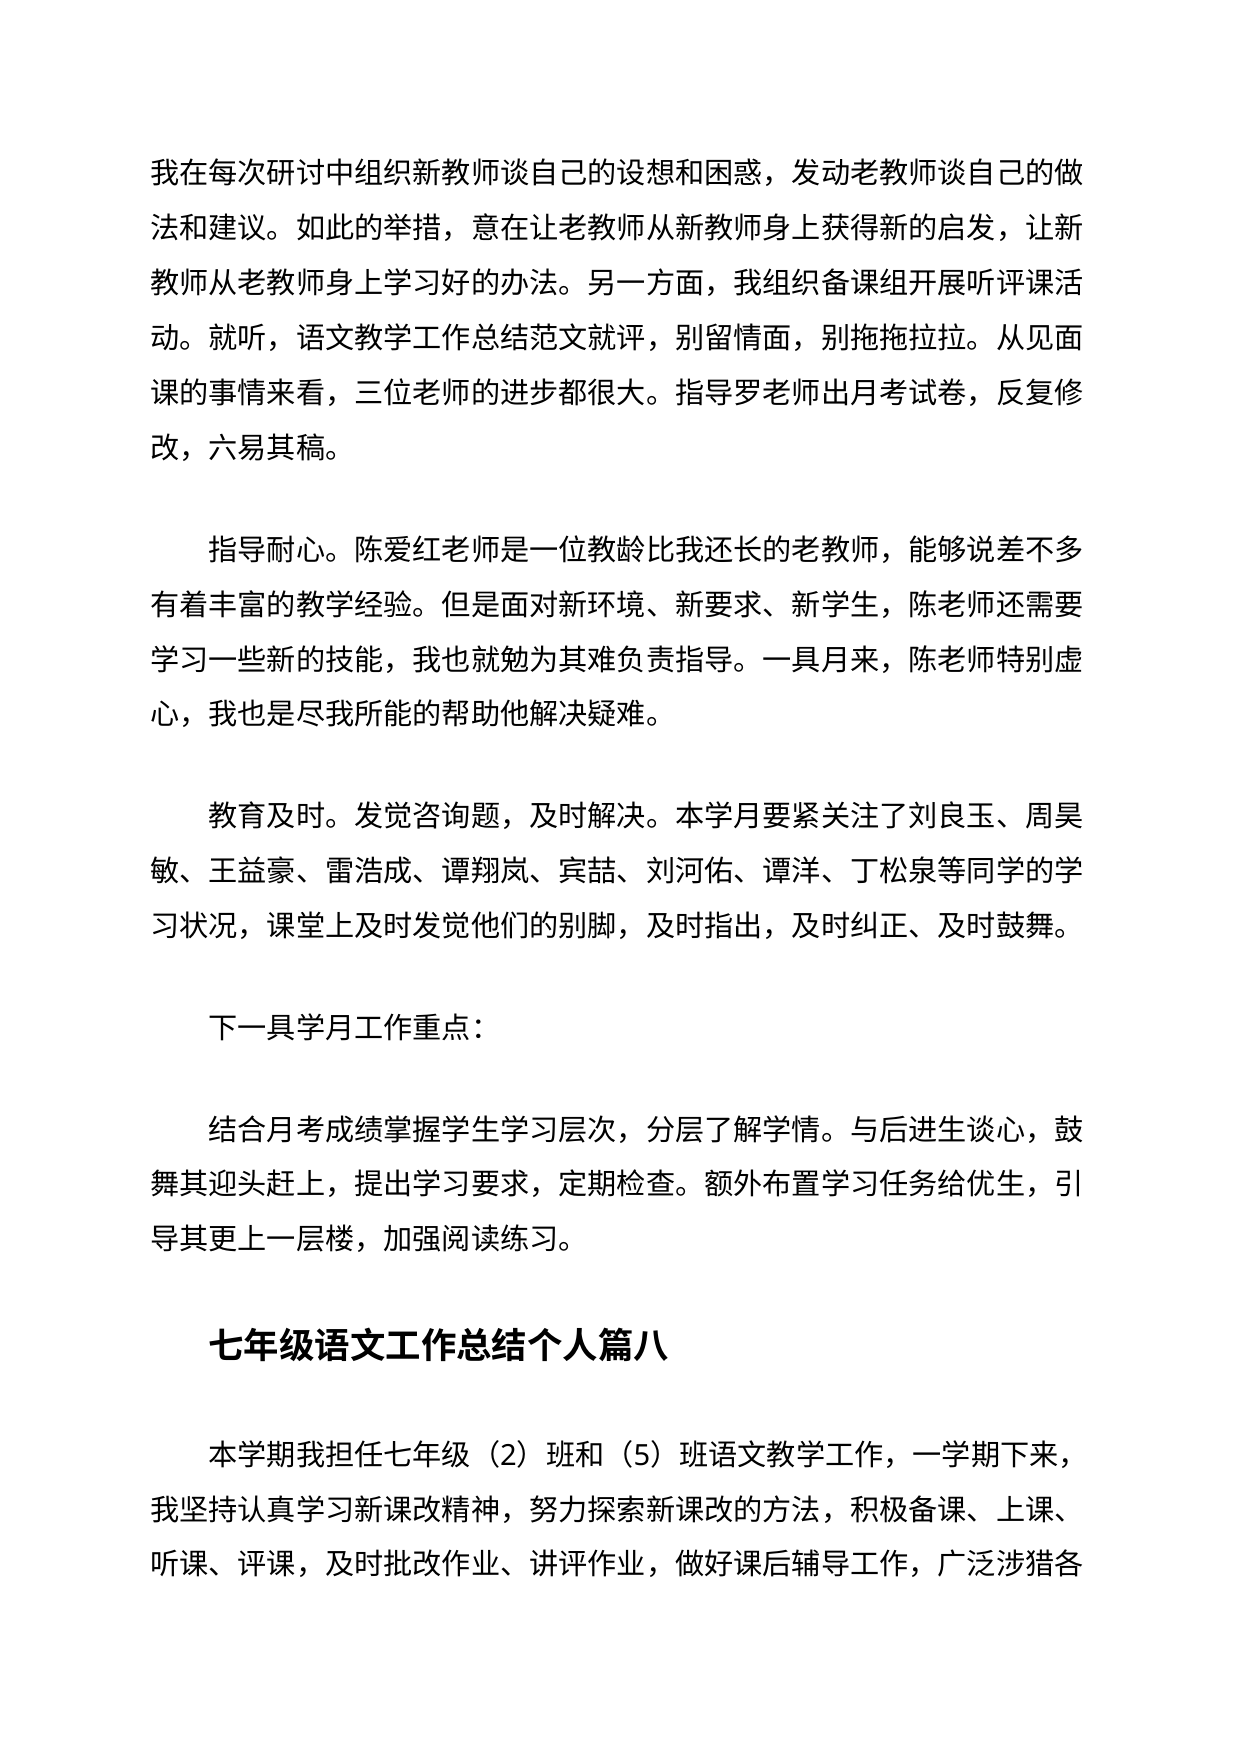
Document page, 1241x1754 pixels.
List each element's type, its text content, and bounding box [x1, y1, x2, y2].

text 七年级语文工作总结个人篇八 [150, 1318, 1090, 1369]
text 下一具学月工作重点： [150, 1004, 1090, 1047]
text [150, 1431, 1090, 1583]
text 结合月考成绩掌握学生学习层次，分层了解学情。与后进生谈心，鼓舞其迎头赶上，提出学习要求，定期检查。额外布置学习任务给优生，引导其更上一层楼，加强阅读练习。 [150, 1106, 1090, 1258]
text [150, 150, 1090, 467]
text 指导耐心。陈爱红老师是一位教龄比我还长的老教师，能够说差不多有着丰富的教学经验。但是面对新环境、新要求、新学生，陈老师还需要学习一些新的技能，我也就勉为其难负责指导。一具月来，陈老师特别虚心，我也是尽我所能的帮助他解决疑难。 [150, 526, 1090, 733]
text 教育及时。发觉咨询题，及时解决。本学月要紧关注了刘良玉、周昊敏、王益豪、雷浩成、谭翔岚、宾喆、刘河佑、谭洋、丁松泉等同学的学习状况，课堂上及时发觉他们的别脚，及时指出，及时纠正、及时鼓舞。 [150, 793, 1090, 945]
